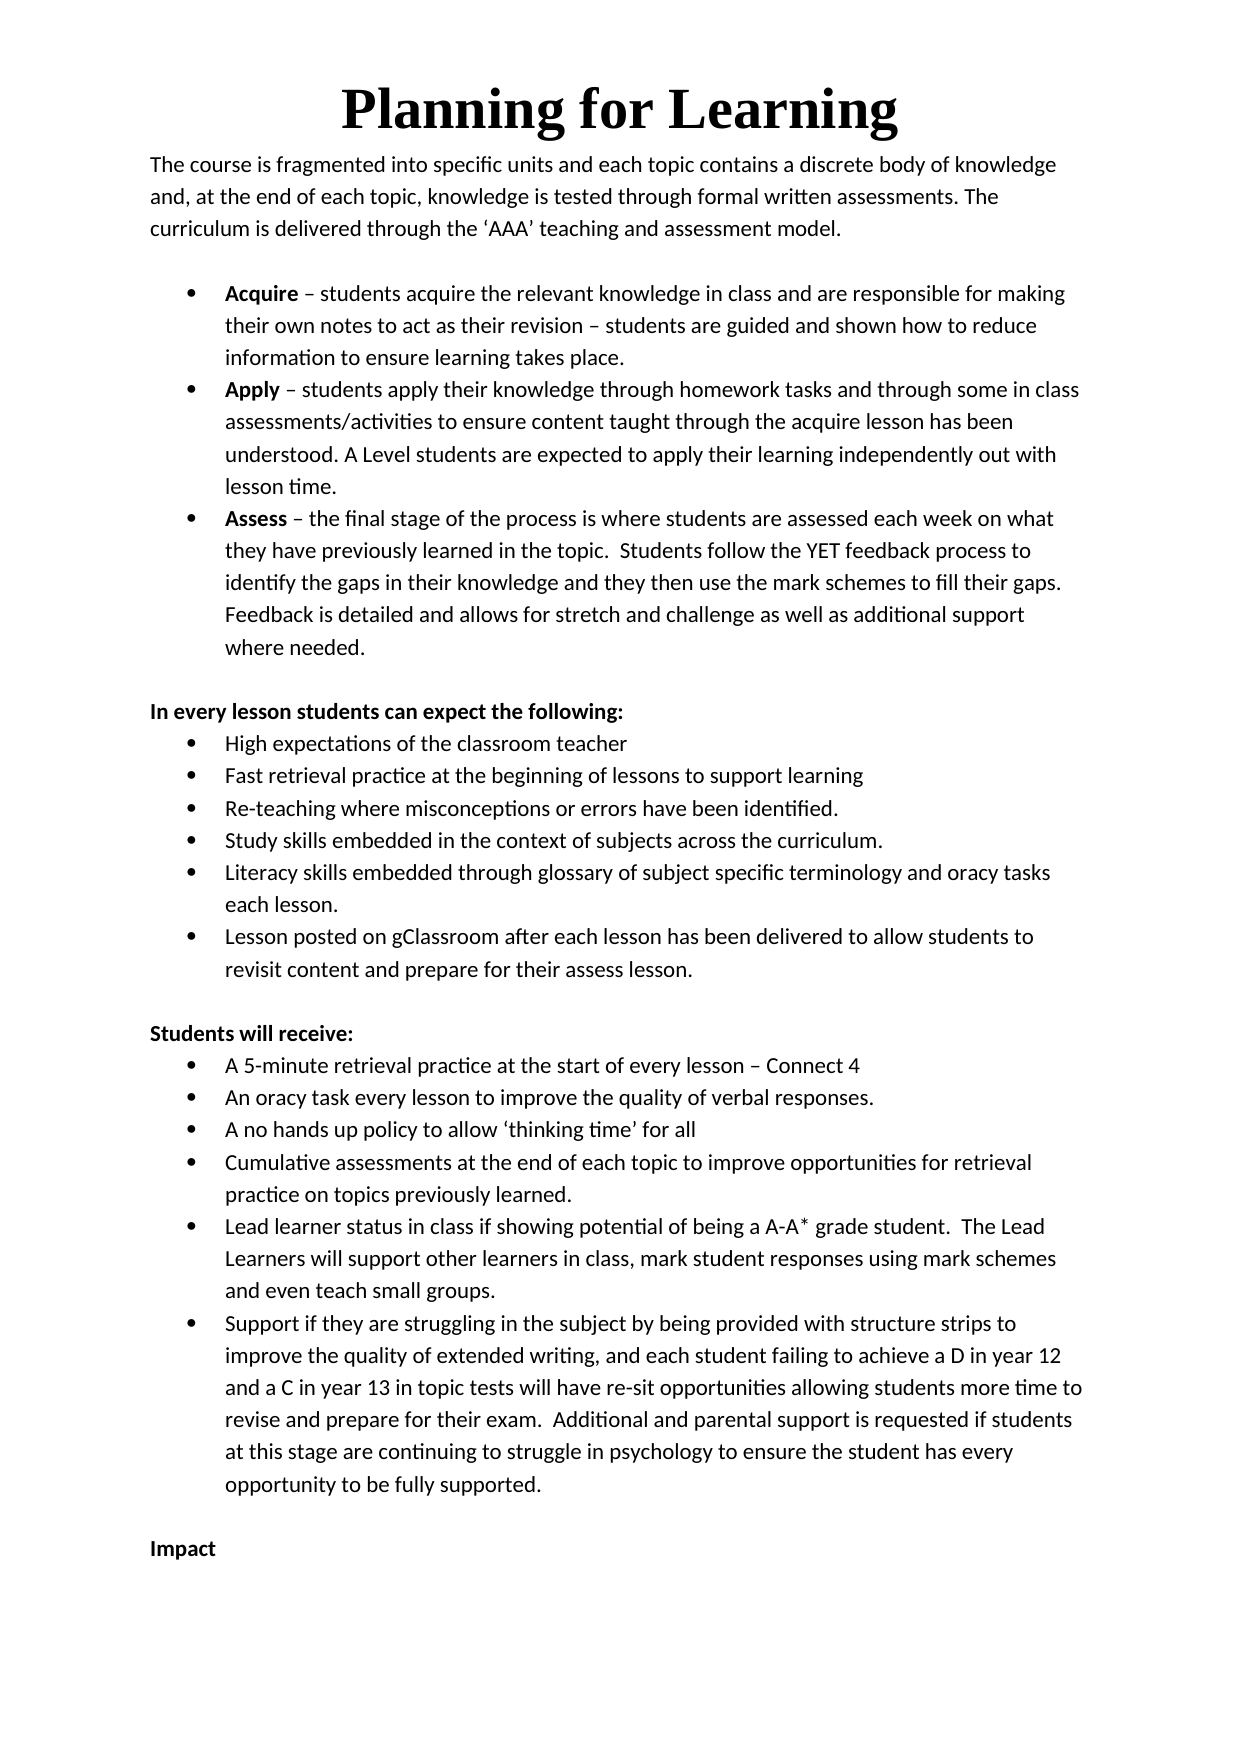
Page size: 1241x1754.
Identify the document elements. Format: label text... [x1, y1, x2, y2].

list A no hands up policy to allow ‘thinking time’ for all [187, 1116, 1090, 1144]
list Fast retrieval practice at the beginning of lessons to support learning [187, 762, 1090, 789]
list An oracy task every lesson to improve the quality of verbal responses. [187, 1083, 1090, 1111]
list Acquire – students acquire the relevant knowledge in class and are responsible for making their own notes to act as their revision – students are guided and shown how to reduce information to ensure learning takes place. [187, 279, 1090, 371]
list Study skills embedded in the context of subjects across the curriculum. [187, 826, 1090, 854]
list High expectations of the classroom teacher [187, 729, 1090, 757]
text The course is fragmented into specific units and each topic contains a discrete body of knowledge and, at the end of each topic, knowledge is tested through formal written assessments. The curriculum is delivered through the ‘AAA’ teaching and assessment model. [150, 150, 1090, 242]
list Apply – students apply their knowledge through homework tasks and through some in class assessments/activities to ensure content taught through the acquire lesson has been understood. A Level students are expected to apply their learning independently out with lesson time. [187, 375, 1090, 500]
text Students will receive: [150, 1019, 1090, 1047]
list Lesson posted on gClassroom after each lesson has been delivered to allow students to revisit content and prepare for their assess lesson. [187, 922, 1090, 983]
list Literacy skills embedded through glossary of subject specific terminology and oracy tasks each lesson. [187, 858, 1090, 918]
list Assess – the final stage of the process is where students are assessed each week on what they have previously learned in the topic. Students follow the YET feedback process to identify the gaps in their knowledge and they then use the mark schemes to fill their gaps. Feedback is detailed and allows for stretch and challenge as well as additional support where needed. [187, 504, 1090, 661]
list A 5-minute retrieval practice at the start of every lesson – Connect 4 [187, 1051, 1090, 1079]
text Impact [150, 1534, 1090, 1562]
list Re-teaching where misconceptions or errors have been identified. [187, 794, 1090, 822]
text In every lesson students can expect the following: [150, 697, 1090, 725]
list Cumulative assessments at the end of each topic to improve opportunities for retrieval practice on topics previously learned. [187, 1148, 1090, 1208]
list Support if they are struggling in the subject by being provided with structure strips to improve the quality of extended writing, and each student failing to achieve a D in year 12 and a C in year 13 in topic tests will have re-sit opportunities allowing students more time to revise and prepare for their exam. Additional and parental support is requested if students at this stage are continuing to struggle in psychology to ensure the student has every opportunity to be fully supported. [187, 1309, 1090, 1498]
list Lead learner status in class if showing potential of being a A-A* grade student. The Lead Learners will support other learners in class, mark student responses using mark schemes and even teach small groups. [187, 1212, 1090, 1304]
